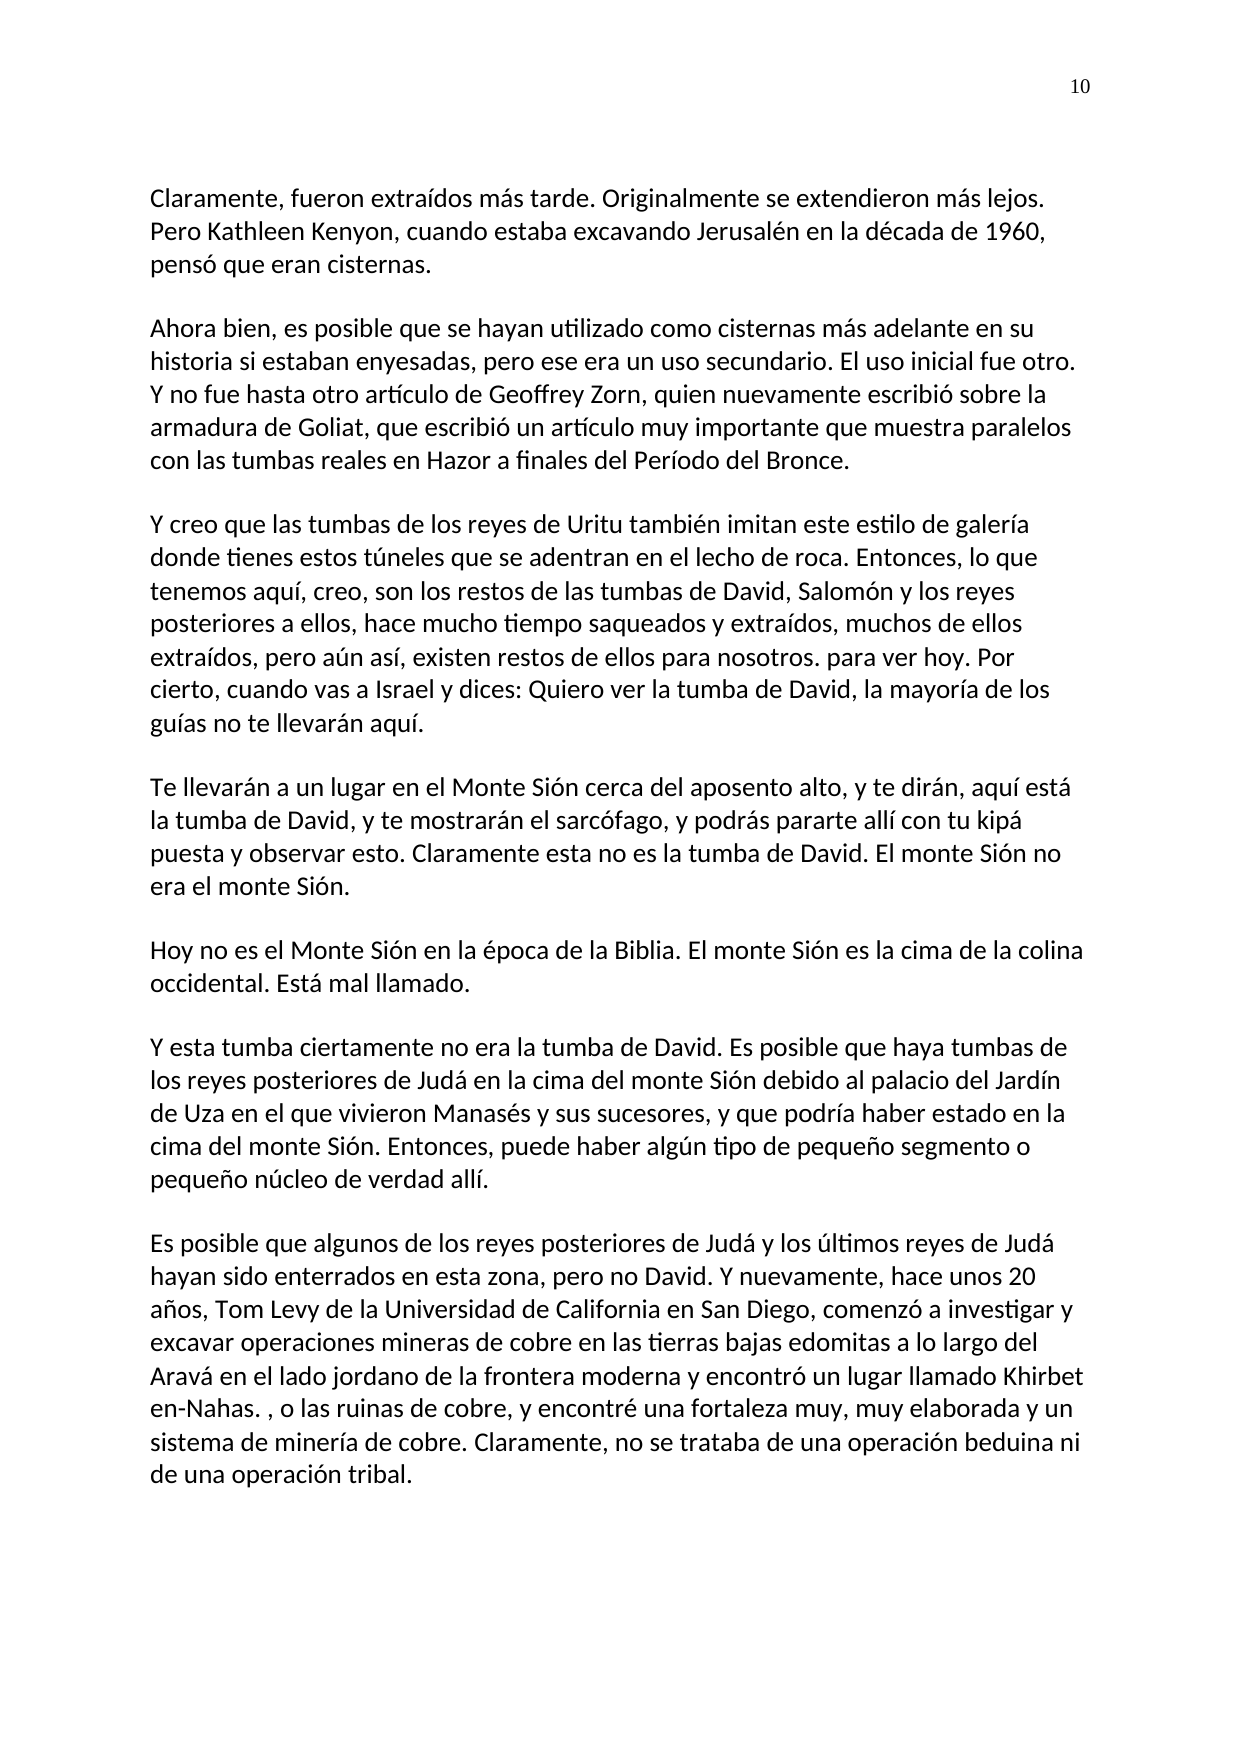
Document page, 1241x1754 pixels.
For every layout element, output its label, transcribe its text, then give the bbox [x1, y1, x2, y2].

text Es posible que algunos de los reyes posteriores de Judá y los últimos reyes de Judá hayan sido enterrados en esta zona, pero no David. Y nuevamente, hace unos 20 años, Tom Levy de la Universidad de California en San Diego, comenzó a investigar y excavar operaciones mineras de cobre en las tierras bajas edomitas a lo largo del Aravá en el lado jordano de la frontera moderna y encontró un lugar llamado Khirbet en-Nahas. , o las ruinas de cobre, y encontré una fortaleza muy, muy elaborada y un sistema de minería de cobre. Claramente, no se trataba de una operación beduina ni de una operación tribal. [150, 1227, 1090, 1491]
text Ahora bien, es posible que se hayan utilizado como cisternas más adelante en su historia si estaban enyesadas, pero ese era un uso secundario. El uso inicial fue otro. Y no fue hasta otro artículo de Geoffrey Zorn, quien nuevamente escribió sobre la armadura de Goliat, que escribió un artículo muy importante que muestra paralelos con las tumbas reales en Hazor a finales del Período del Bronce. [150, 311, 1090, 476]
text Y esta tumba ciertamente no era la tumba de David. Es posible que haya tumbas de los reyes posteriores de Judá en la cima del monte Sión debido al palacio del Jardín de Uza en el que vivieron Manasés y sus sucesores, y que podría haber estado en la cima del monte Sión. Entonces, puede haber algún tipo de pequeño segmento o pequeño núcleo de verdad allí. [150, 1030, 1090, 1195]
text Hoy no es el Monte Sión en la época de la Biblia. El monte Sión es la cima de la colina occidental. Está mal llamado. [150, 933, 1090, 999]
text Y creo que las tumbas de los reyes de Uritu también imitan este estilo de galería donde tienes estos túneles que se adentran en el lecho de roca. Entonces, lo que tenemos aquí, creo, son los restos de las tumbas de David, Salomón y los reyes posteriores a ellos, hace mucho tiempo saqueados y extraídos, muchos de ellos extraídos, pero aún así, existen restos de ellos para nosotros. para ver hoy. Por cierto, cuando vas a Israel y dices: Quiero ver la tumba de David, la mayoría de los guías no te llevarán aquí. [150, 508, 1090, 739]
text Claramente, fueron extraídos más tarde. Originalmente se extendieron más lejos. Pero Kathleen Kenyon, cuando estaba excavando Jerusalén en la década de 1960, pensó que eran cisternas. [150, 181, 1090, 280]
text Te llevarán a un lugar en el Monte Sión cerca del aposento alto, y te dirán, aquí está la tumba de David, y te mostrarán el sarcófago, y podrás pararte allí con tu kipá puesta y observar esto. Claramente esta no es la tumba de David. El monte Sión no era el monte Sión. [150, 770, 1090, 902]
